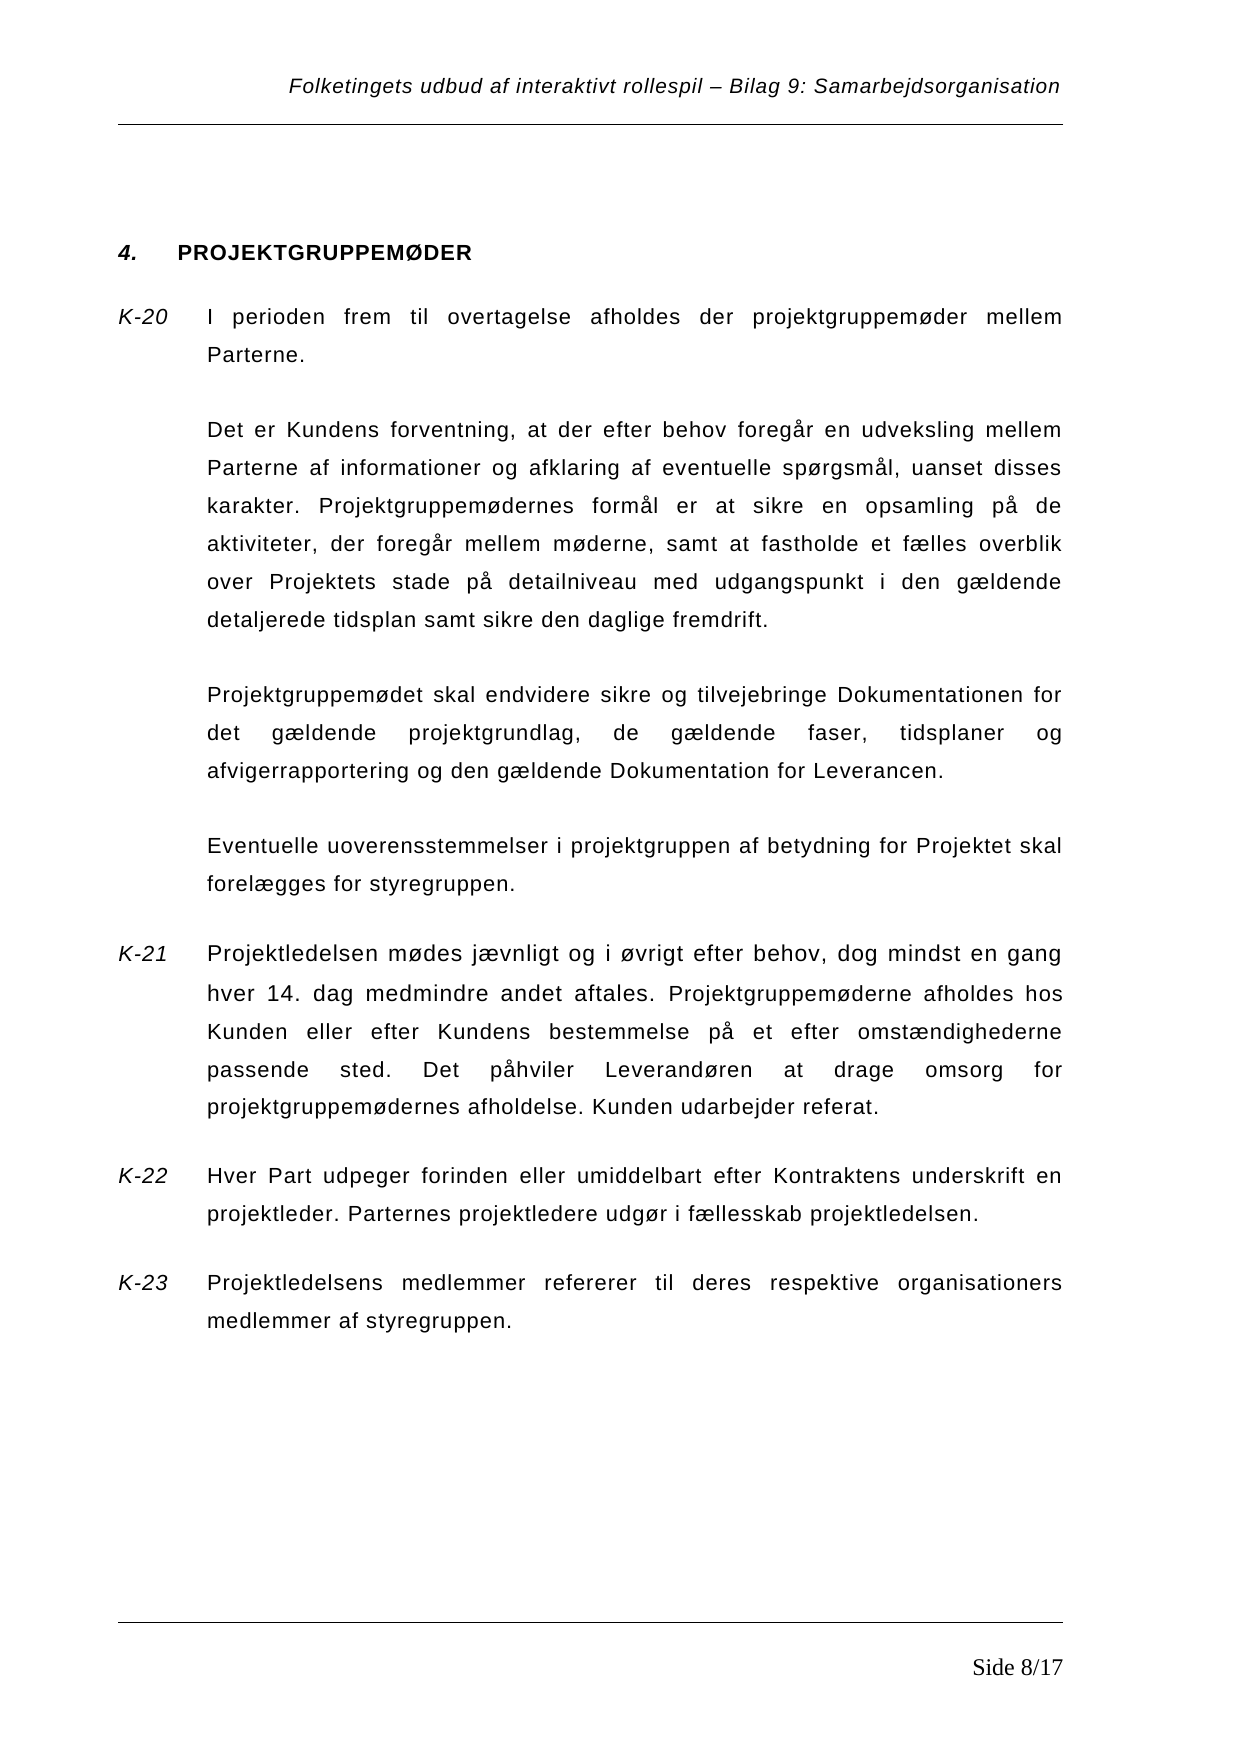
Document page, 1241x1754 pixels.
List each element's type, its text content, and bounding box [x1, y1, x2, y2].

list I perioden frem til overtagelse afholdes der projektgruppemøder mellem Parterne. [118, 304, 1063, 367]
list Projektledelsen mødes jævnligt og i øvrigt efter behov, dog mindst en gang hver 14. dag medmindre andet aftales. Projektgruppemøderne afholdes hos Kunden eller efter Kundens bestemmelse på et efter omstændighederne passende sted. Det påhviler Leverandøren at drage omsorg for projektgruppemødernes afholdelse. Kunden udarbejder referat. [118, 940, 1063, 1119]
list Hver Part udpeger forinden eller umiddelbart efter Kontraktens underskrift en projektleder. Parternes projektledere udgør i fællesskab projektledelsen. [118, 1163, 1063, 1226]
text Eventuelle uoverensstemmelser i projektgruppen af betydning for Projektet skal forelægges for styregruppen. [118, 833, 1063, 896]
text Det er Kundens forventning, at der efter behov foregår en udveksling mellem Parterne af informationer og afklaring af eventuelle spørgsmål, uanset disses karakter. Projektgruppemødernes formål er at sikre en opsamling på de aktiviteter, der foregår mellem møderne, samt at fastholde et fælles overblik over Projektets stade på detailniveau med udgangspunkt i den gældende detaljerede tidsplan samt sikre den daglige fremdrift. [118, 417, 1063, 632]
subtitle Projektgruppemøder [118, 240, 1063, 265]
list Projektledelsens medlemmer refererer til deres respektive organisationers medlemmer af styregruppen. [118, 1270, 1063, 1333]
text Projektgruppemødet skal endvidere sikre og tilvejebringe Dokumentationen for det gældende projektgrundlag, de gældende faser, tidsplaner og afvigerrapportering og den gældende Dokumentation for Leverancen. [118, 682, 1063, 783]
